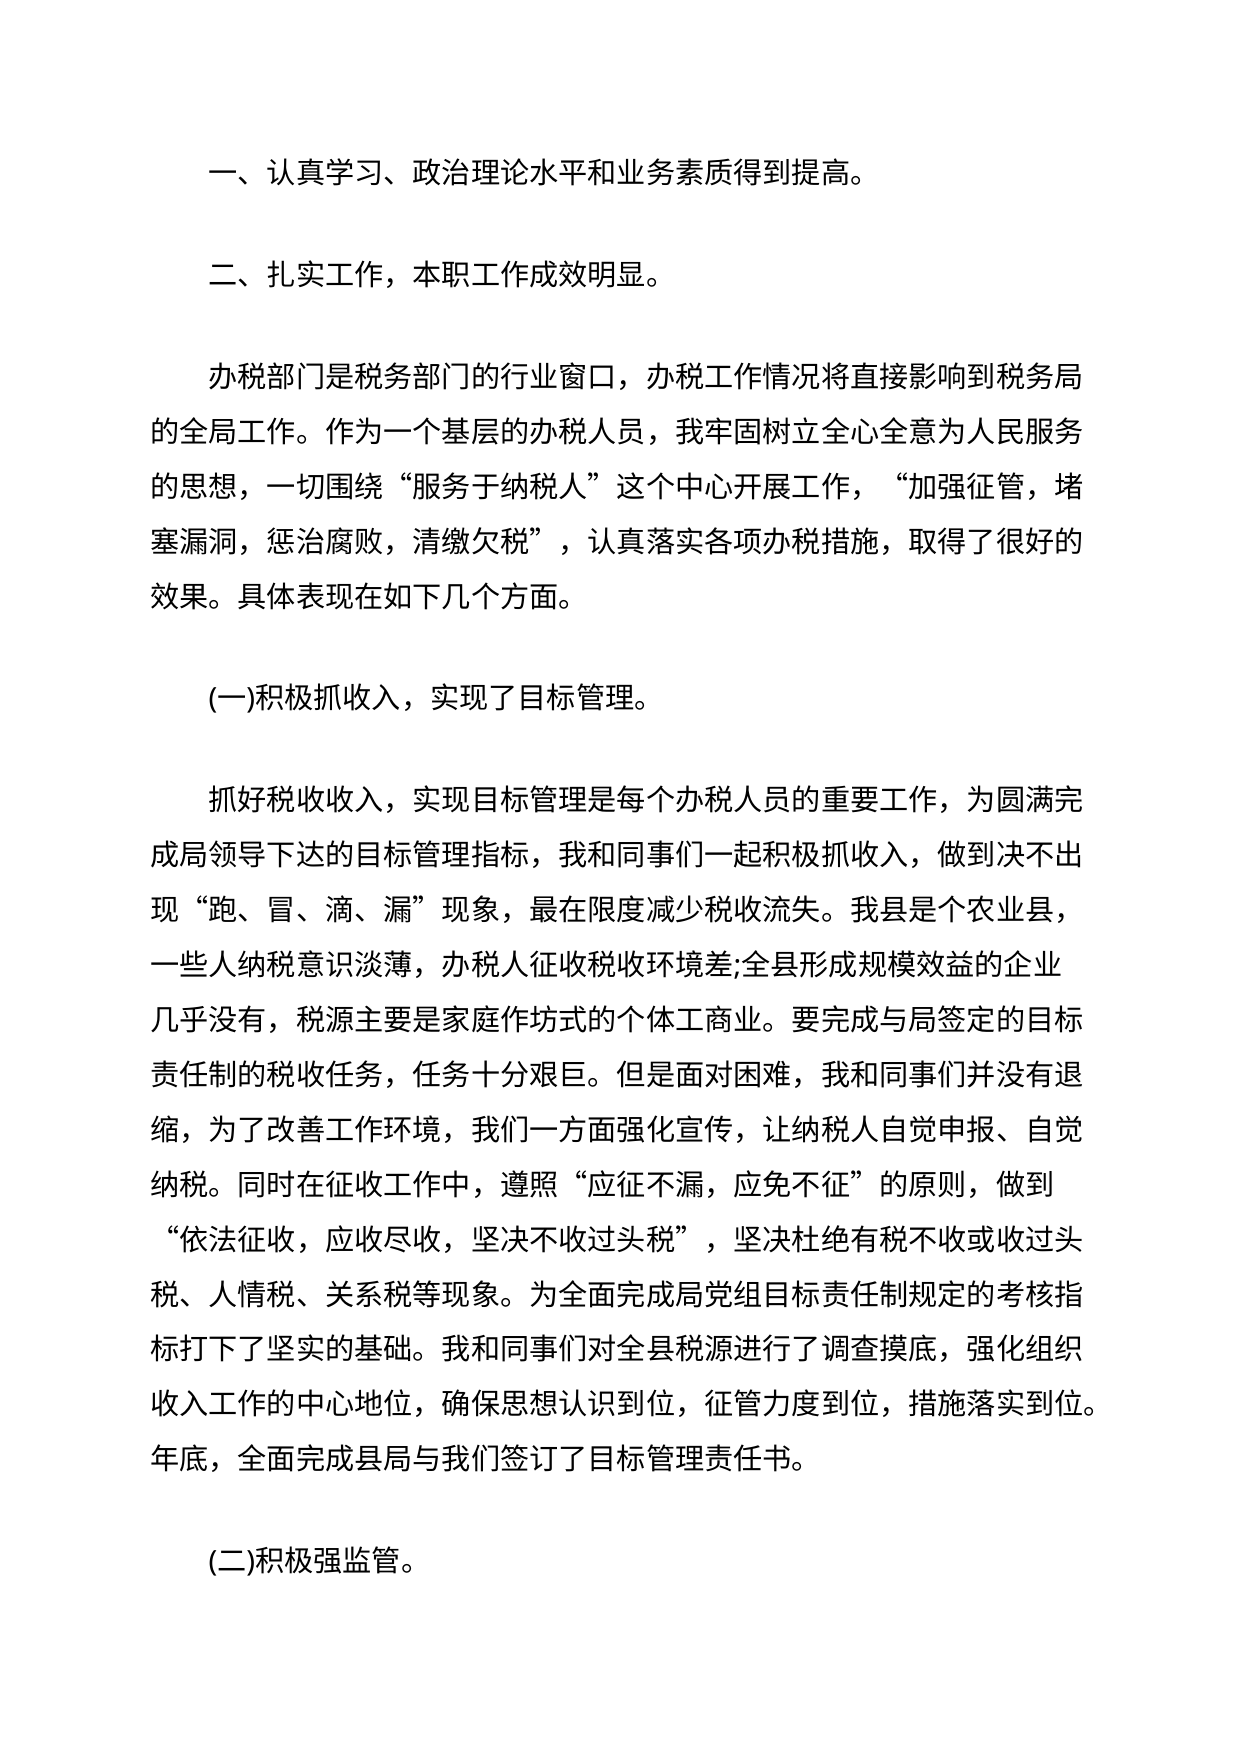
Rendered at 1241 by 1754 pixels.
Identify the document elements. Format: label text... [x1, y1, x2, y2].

text 抓好税收收入，实现目标管理是每个办税人员的重要工作，为圆满完成局领导下达的目标管理指标，我和同事们一起积极抓收入，做到决不出现“跑、冒、滴、漏”现象，最在限度减少税收流失。我县是个农业县，一些人纳税意识淡薄，办税人征收税收环境差;全县形成规模效益的企业几乎没有，税源主要是家庭作坊式的个体工商业。要完成与局签定的目标责任制的税收任务，任务十分艰巨。但是面对困难，我和同事们并没有退缩，为了改善工作环境，我们一方面强化宣传，让纳税人自觉申报、自觉纳税。同时在征收工作中，遵照“应征不漏，应免不征”的原则，做到“依法征收，应收尽收，坚决不收过头税”，坚决杜绝有税不收或收过头税、人情税、关系税等现象。为全面完成局党组目标责任制规定的考核指标打下了坚实的基础。我和同事们对全县税源进行了调查摸底，强化组织收入工作的中心地位，确保思想认识到位，征管力度到位，措施落实到位。年底，全面完成县局与我们签订了目标管理责任书。 [150, 777, 1090, 1478]
text 一、认真学习、政治理论水平和业务素质得到提高。 [150, 150, 1090, 192]
text (二)积极强监管。 [150, 1537, 1090, 1580]
text 办税部门是税务部门的行业窗口，办税工作情况将直接影响到税务局的全局工作。作为一个基层的办税人员，我牢固树立全心全意为人民服务的思想，一切围绕“服务于纳税人”这个中心开展工作，“加强征管，堵塞漏洞，惩治腐败，清缴欠税”，认真落实各项办税措施，取得了很好的效果。具体表现在如下几个方面。 [150, 353, 1090, 615]
text (一)积极抓收入，实现了目标管理。 [150, 675, 1090, 717]
text 二、扎实工作，本职工作成效明显。 [150, 252, 1090, 294]
